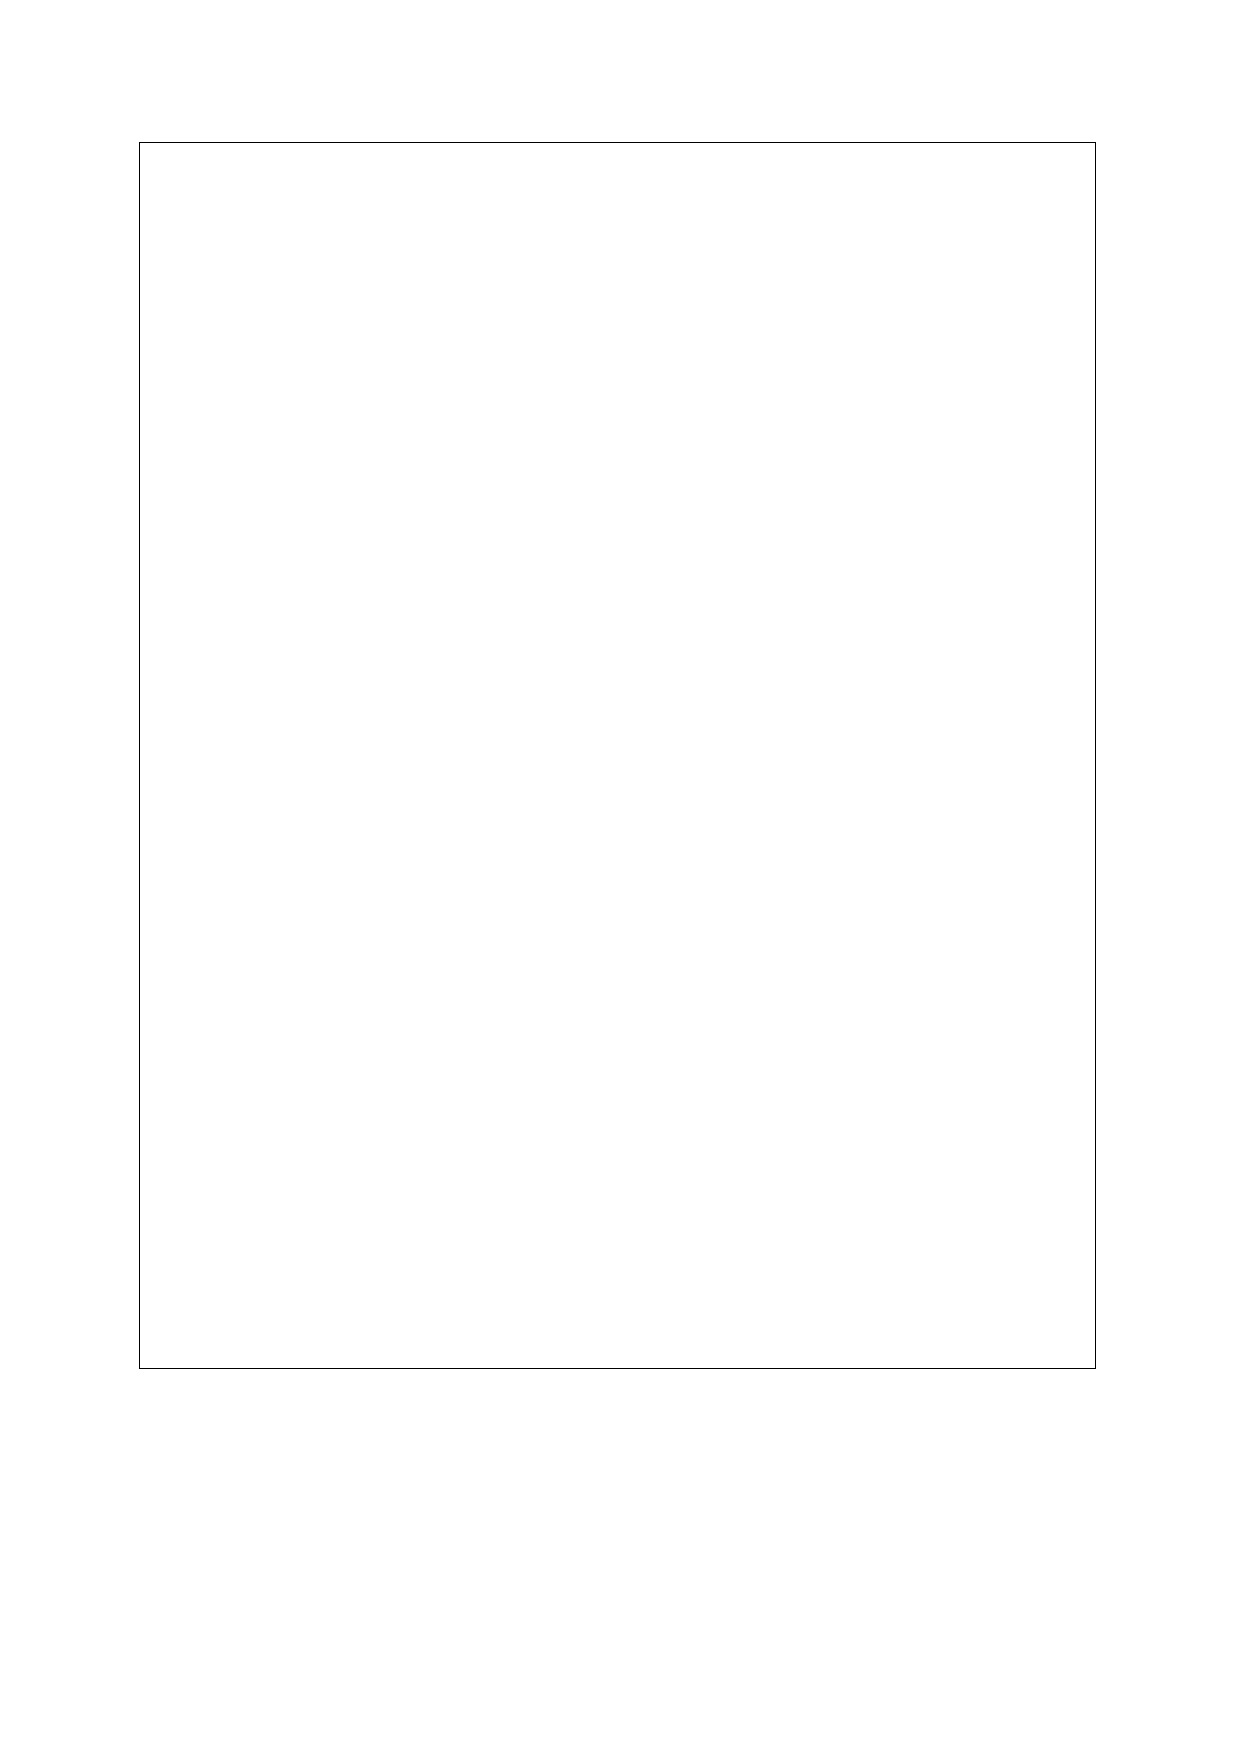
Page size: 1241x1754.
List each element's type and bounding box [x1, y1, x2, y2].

table_cell [140, 143, 1095, 1368]
